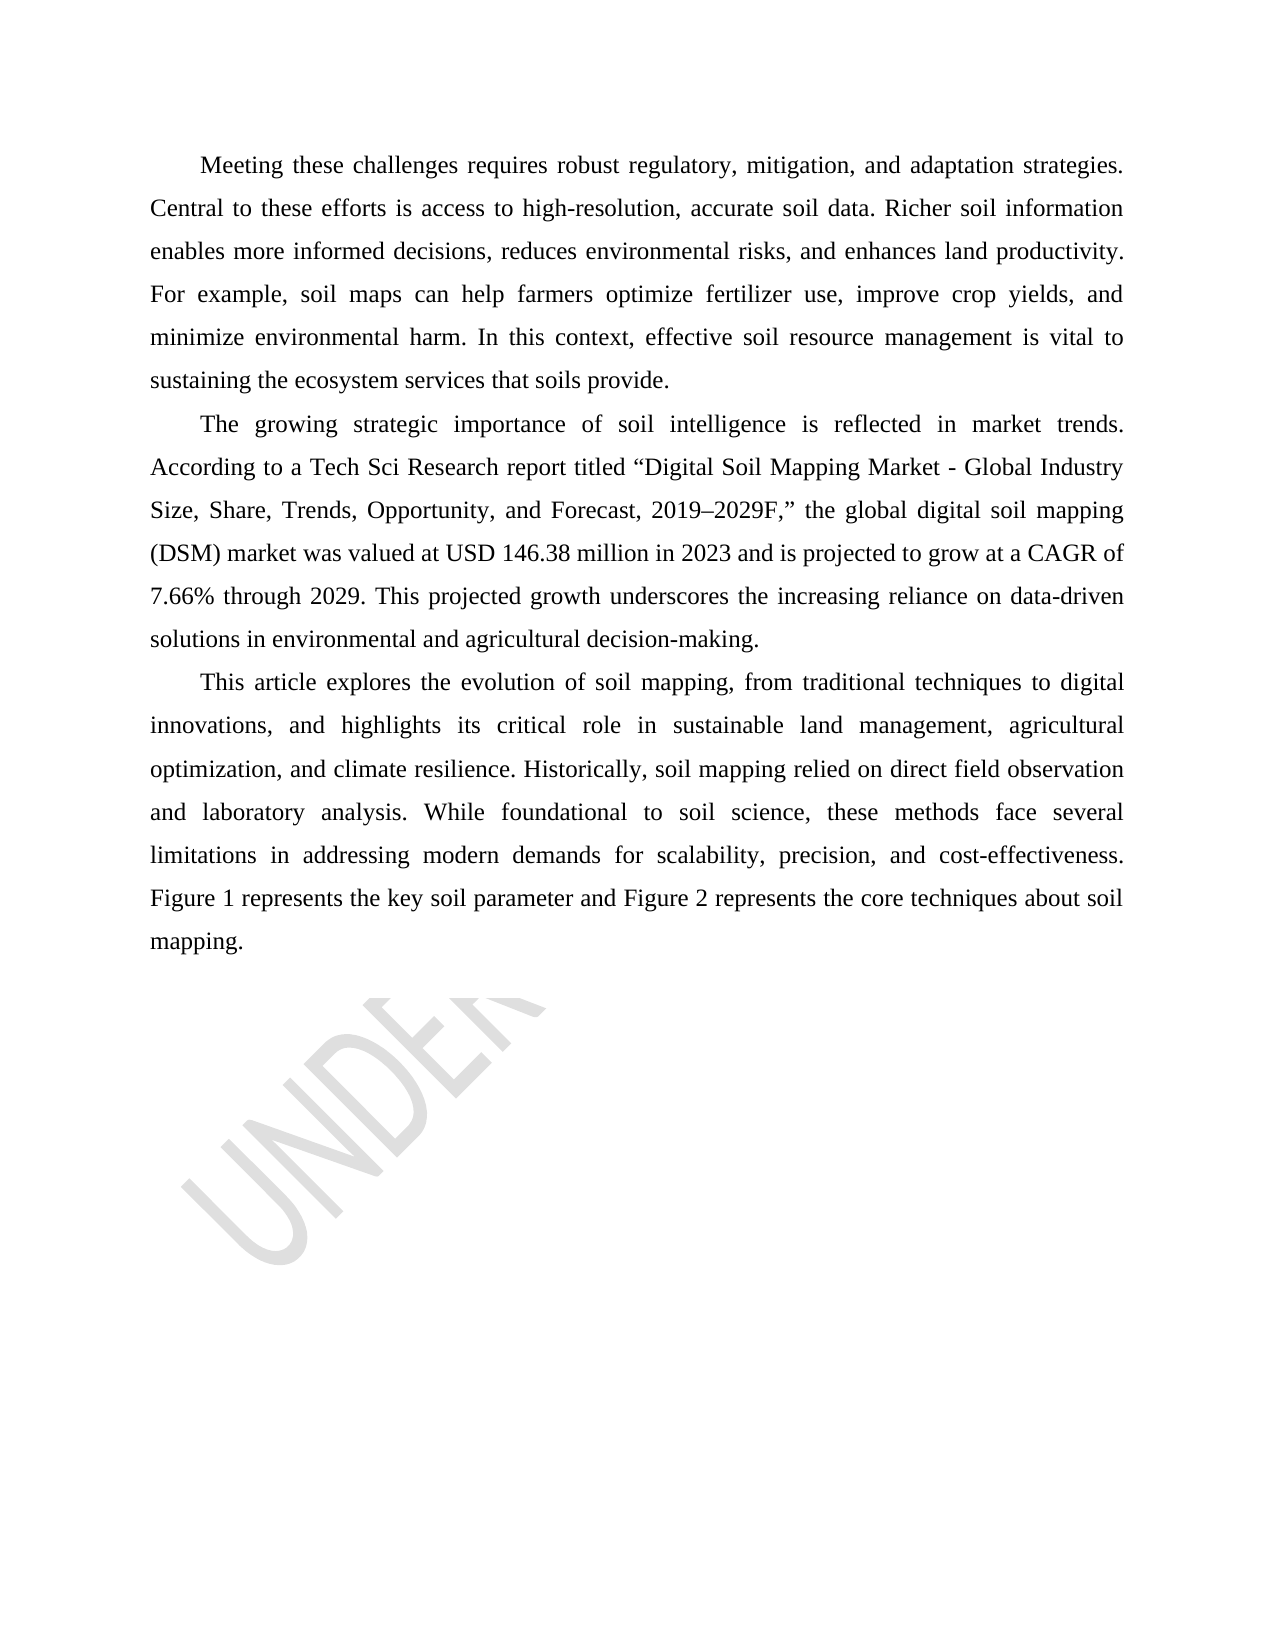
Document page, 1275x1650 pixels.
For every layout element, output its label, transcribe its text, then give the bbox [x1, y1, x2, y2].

text The growing strategic importance of soil intelligence is reflected in market trends. According to a Tech Sci Research report titled “Digital Soil Mapping Market - Global Industry Size, Share, Trends, Opportunity, and Forecast, 2019–2029F,” the global digital soil mapping (DSM) market was valued at USD 146.38 million in 2023 and is projected to grow at a CAGR of 7.66% through 2029. This projected growth underscores the increasing reliance on data-driven solutions in environmental and agricultural decision-making. [150, 409, 1125, 653]
text Meeting these challenges requires robust regulatory, mitigation, and adaptation strategies. Central to these efforts is access to high-resolution, accurate soil data. Richer soil information enables more informed decisions, reduces environmental risks, and enhances land productivity. For example, soil maps can help farmers optimize fertilizer use, improve crop yields, and minimize environmental harm. In this context, effective soil resource management is vital to sustaining the ecosystem services that soils provide. [150, 150, 1125, 394]
text This article explores the evolution of soil mapping, from traditional techniques to digital innovations, and highlights its critical role in sustainable land management, agricultural optimization, and climate resilience. Historically, soil mapping relied on direct field observation and laboratory analysis. While foundational to soil science, these methods face several limitations in addressing modern demands for scalability, precision, and cost-effectiveness. Figure 1 represents the key soil parameter and Figure 2 represents the core techniques about soil mapping. [150, 667, 1125, 955]
